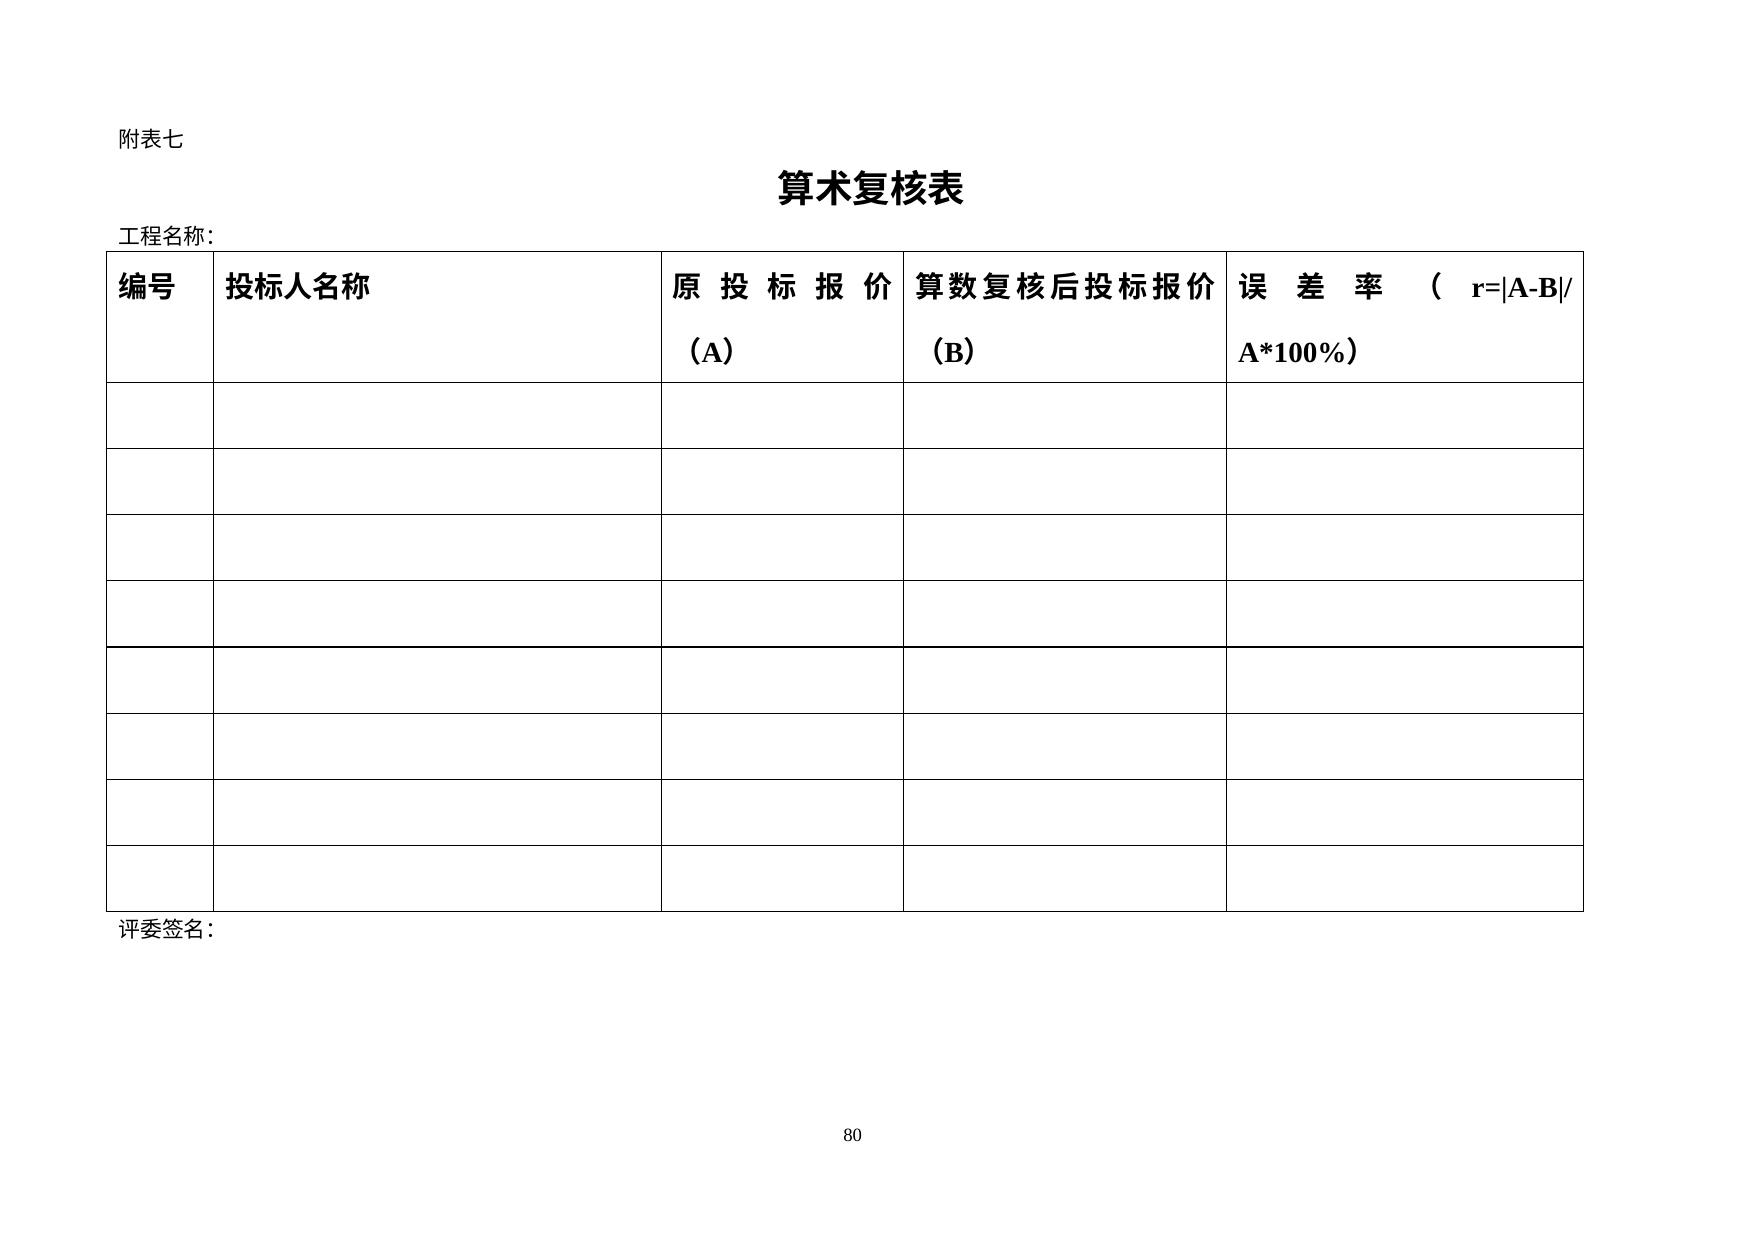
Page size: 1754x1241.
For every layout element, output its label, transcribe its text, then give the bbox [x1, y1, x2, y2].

table_cell [214, 846, 661, 911]
table_cell [107, 383, 213, 448]
table_cell [904, 383, 1226, 448]
table_cell [214, 515, 661, 580]
table_cell [107, 581, 213, 646]
table_cell [662, 515, 903, 580]
table_cell [214, 648, 661, 712]
table_cell [904, 515, 1226, 580]
table_cell [1227, 780, 1583, 844]
table_cell [1227, 581, 1583, 646]
table_cell [107, 780, 213, 844]
table_cell [904, 714, 1226, 778]
table_cell [107, 846, 213, 911]
table_cell [1227, 383, 1583, 448]
table_cell [662, 648, 903, 712]
text 附表七 [118, 121, 1624, 154]
text 评委签名： [118, 912, 1624, 944]
table_cell [1227, 648, 1583, 712]
table_cell [662, 846, 903, 911]
table_header 原投标报价（A） [662, 252, 903, 382]
table_header 编号 [107, 252, 213, 382]
table_cell [107, 515, 213, 580]
table_cell [904, 780, 1226, 844]
table_cell [1227, 449, 1583, 514]
table_cell [214, 780, 661, 844]
table_cell [904, 581, 1226, 646]
table_cell [214, 449, 661, 514]
table_cell [662, 449, 903, 514]
table_cell [214, 581, 661, 646]
table_cell [1227, 846, 1583, 911]
table_cell [214, 383, 661, 448]
table_header 算数复核后投标报价（B） [904, 252, 1226, 382]
table_cell [904, 648, 1226, 712]
table_cell [662, 714, 903, 778]
table_cell [904, 846, 1226, 911]
table_cell [662, 581, 903, 646]
table_header 投标人名称 [214, 252, 661, 382]
table_cell [214, 714, 661, 778]
table_cell [107, 714, 213, 778]
table_header 误差率（r=|A-B|/A*100%） [1227, 252, 1583, 382]
table_cell [662, 780, 903, 844]
table_cell [662, 383, 903, 448]
table_cell [1227, 714, 1583, 778]
table_cell [107, 449, 213, 514]
text 算术复核表 [118, 154, 1624, 219]
table_cell [904, 449, 1226, 514]
text 工程名称： [118, 219, 1624, 251]
table_cell [107, 648, 213, 712]
table_cell [1227, 515, 1583, 580]
